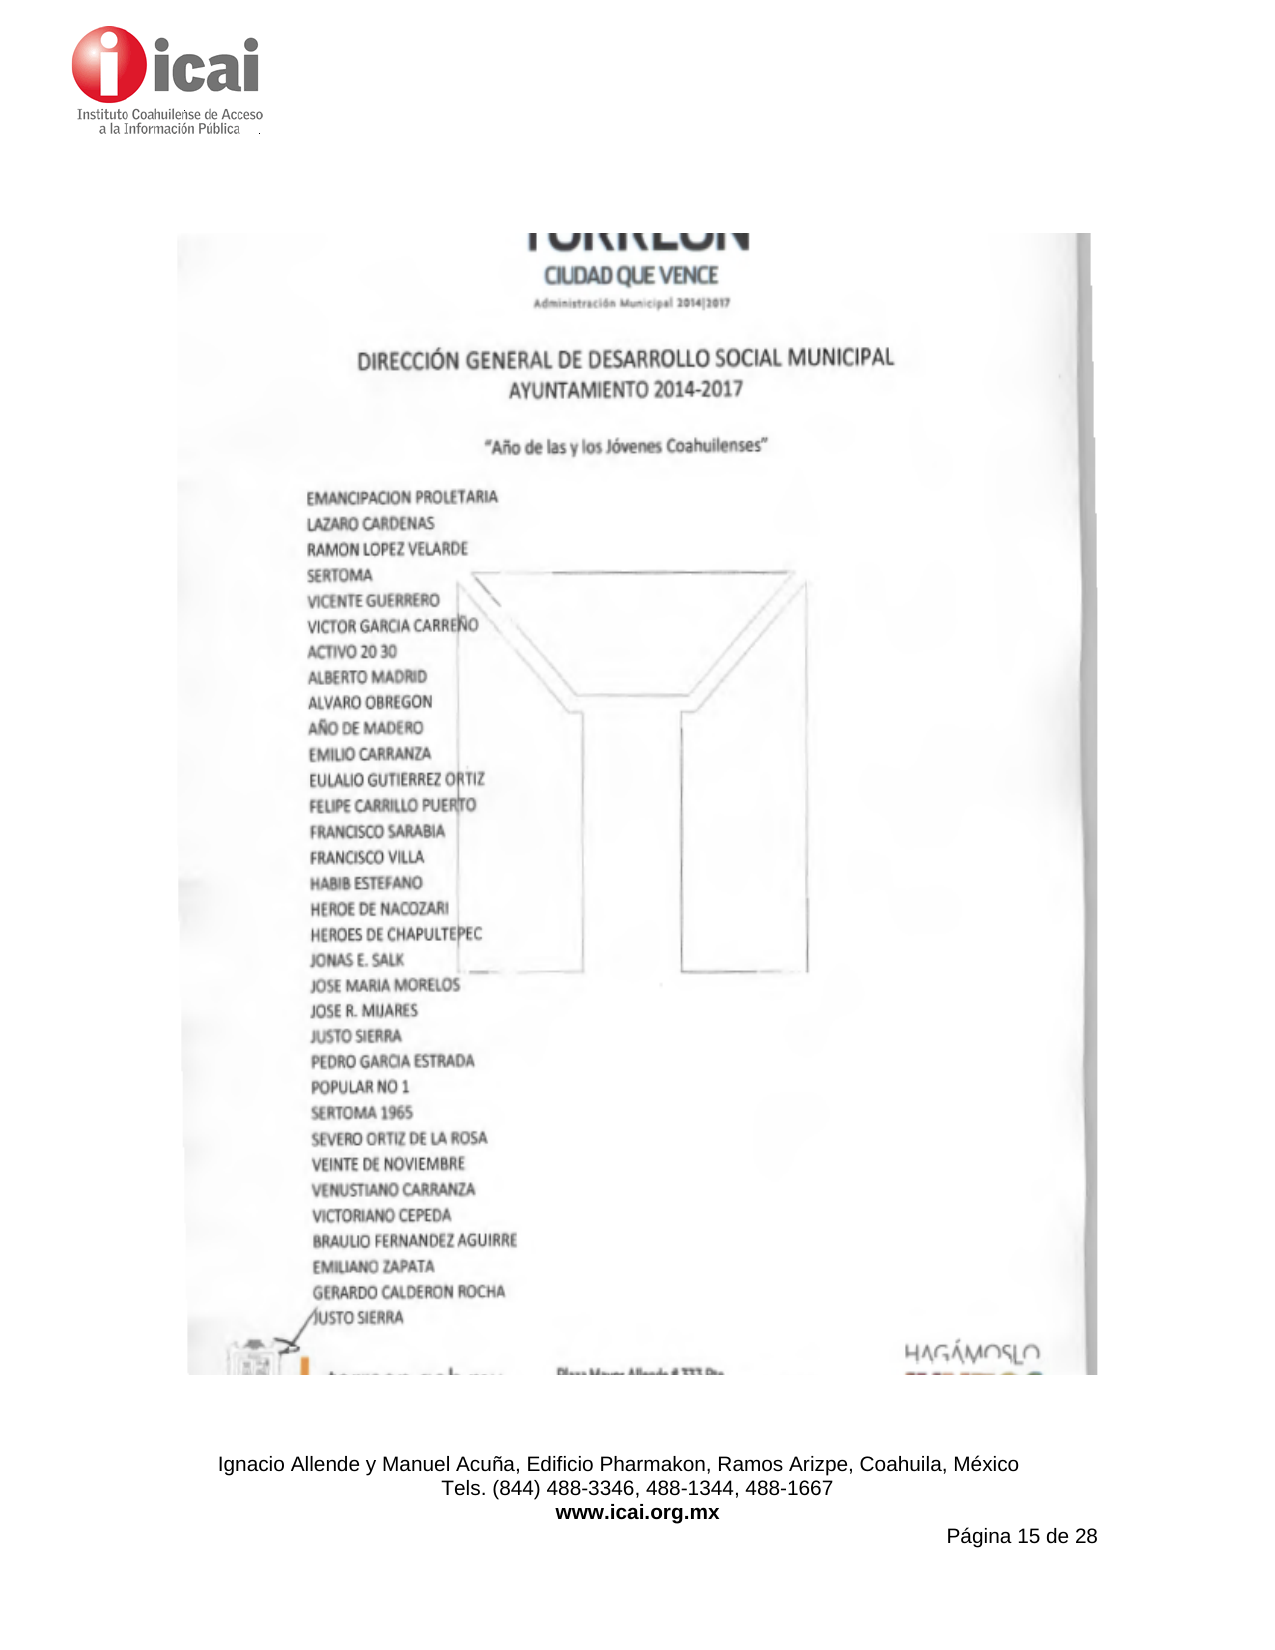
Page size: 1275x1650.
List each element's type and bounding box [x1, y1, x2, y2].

picture [71, 26, 266, 143]
